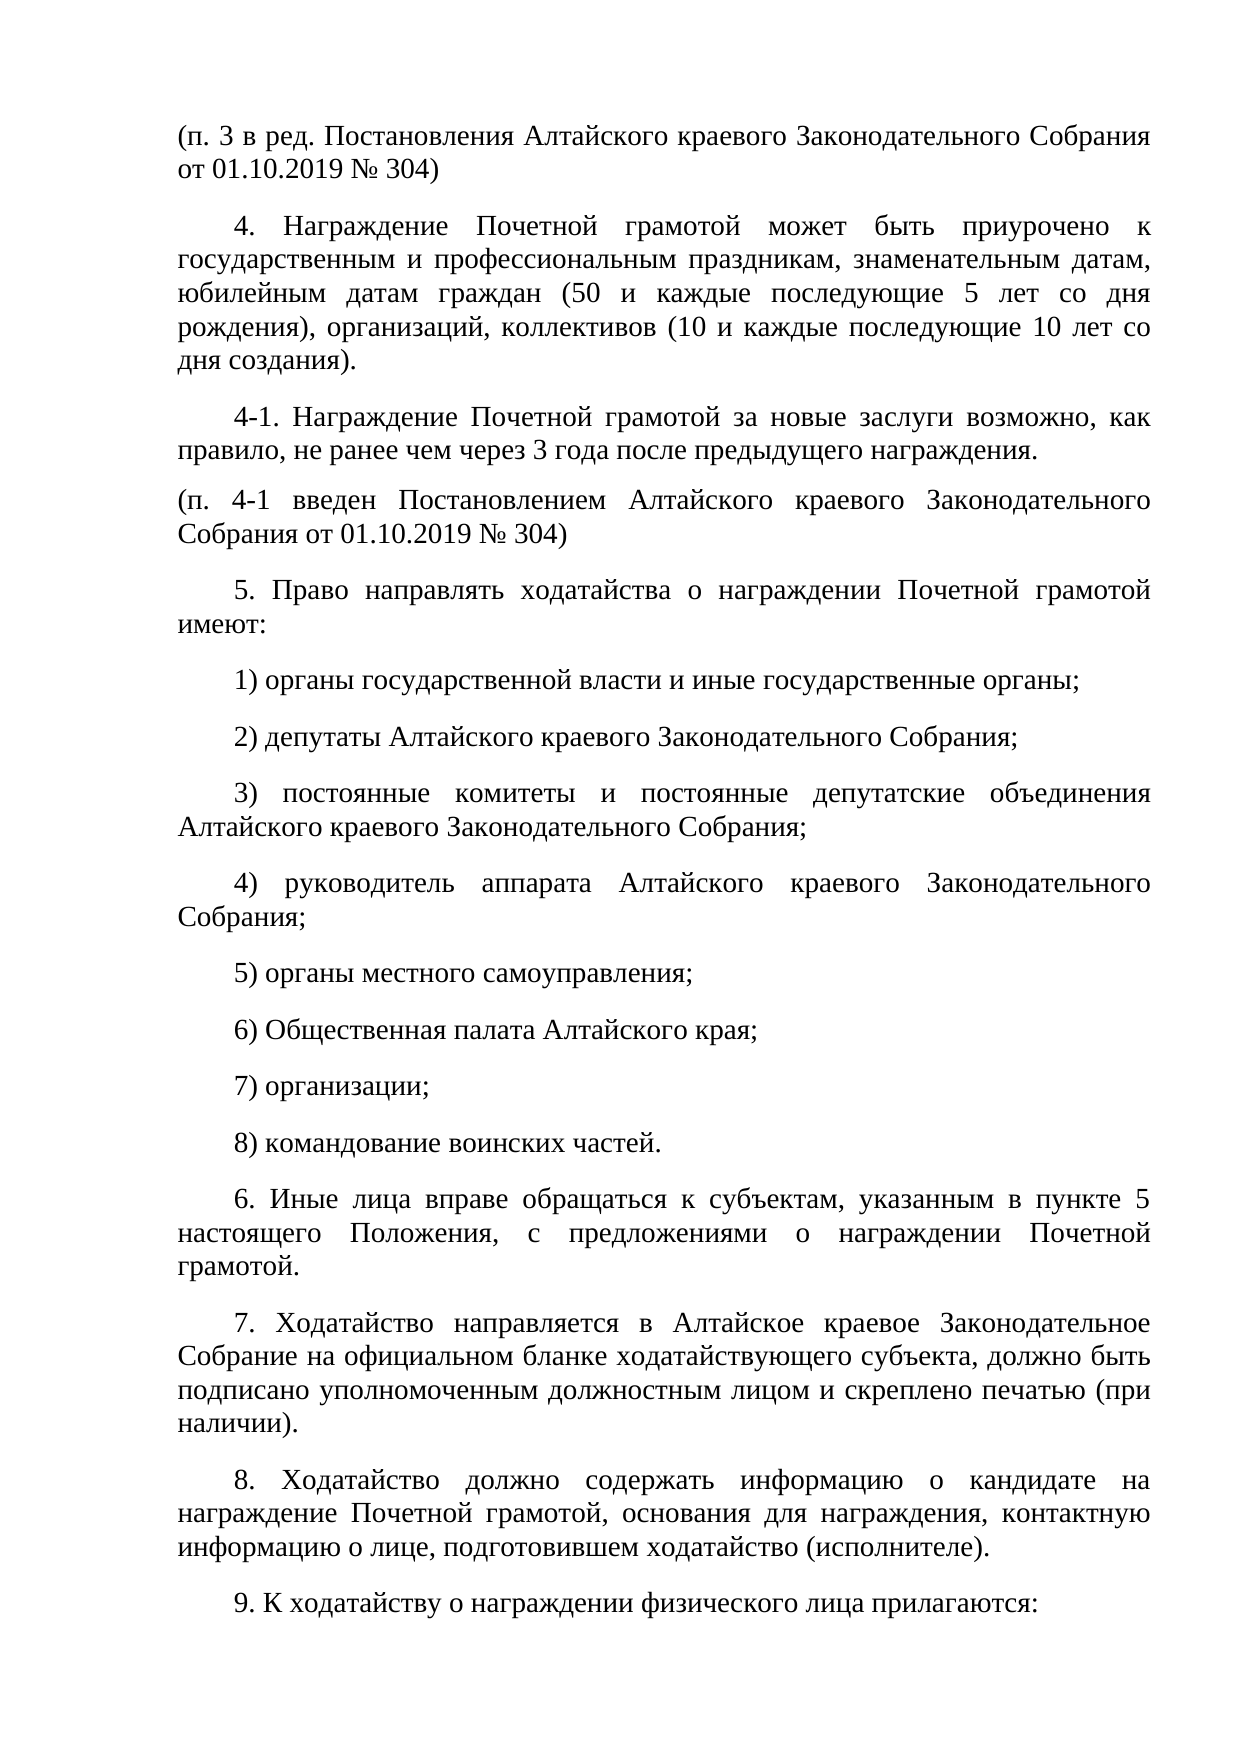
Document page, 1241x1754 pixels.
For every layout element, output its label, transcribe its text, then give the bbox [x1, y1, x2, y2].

text 7. Ходатайство направляется в Алтайское краевое Законодательное Собрание на официальном бланке ходатайствующего субъекта, должно быть подписано уполномоченным должностным лицом и скреплено печатью (при наличии). [177, 1305, 1152, 1439]
text 8) командование воинских частей. [177, 1125, 1152, 1158]
text 3) постоянные комитеты и постоянные депутатские объединения Алтайского краевого Законодательного Собрания; [177, 775, 1152, 842]
text 1) органы государственной власти и иные государственные органы; [177, 662, 1152, 696]
text 5. Право направлять ходатайства о награждении Почетной грамотой имеют: [177, 572, 1152, 639]
text 6) Общественная палата Алтайского края; [177, 1012, 1152, 1045]
text 4-1. Награждение Почетной грамотой за новые заслуги возможно, как правило, не ранее чем через 3 года после предыдущего награждения. [177, 399, 1152, 466]
text 7) организации; [177, 1068, 1152, 1102]
text 6. Иные лица вправе обращаться к субъектам, указанным в пункте 5 настоящего Положения, с предложениями о награждении Почетной грамотой. [177, 1181, 1152, 1282]
text (п. 4-1 введен Постановлением Алтайского краевого Законодательного Собрания от 01.10.2019 № 304) [177, 482, 1152, 549]
text 5) органы местного самоуправления; [177, 955, 1152, 989]
text 2) депутаты Алтайского краевого Законодательного Собрания; [177, 719, 1152, 752]
text 4) руководитель аппарата Алтайского краевого Законодательного Собрания; [177, 865, 1152, 932]
text 8. Ходатайство должно содержать информацию о кандидате на награждение Почетной грамотой, основания для награждения, контактную информацию о лице, подготовившем ходатайство (исполнителе). [177, 1462, 1152, 1562]
text 4. Награждение Почетной грамотой может быть приурочено к государственным и профессиональным праздникам, знаменательным датам, юбилейным датам граждан (50 и каждые последующие 5 лет со дня рождения), организаций, коллективов (10 и каждые последующие 10 лет со дня создания). [177, 208, 1152, 376]
text 9. К ходатайству о награждении физического лица прилагаются: [177, 1585, 1152, 1619]
text (п. 3 в ред. Постановления Алтайского краевого Законодательного Собрания от 01.10.2019 № 304) [177, 118, 1152, 185]
